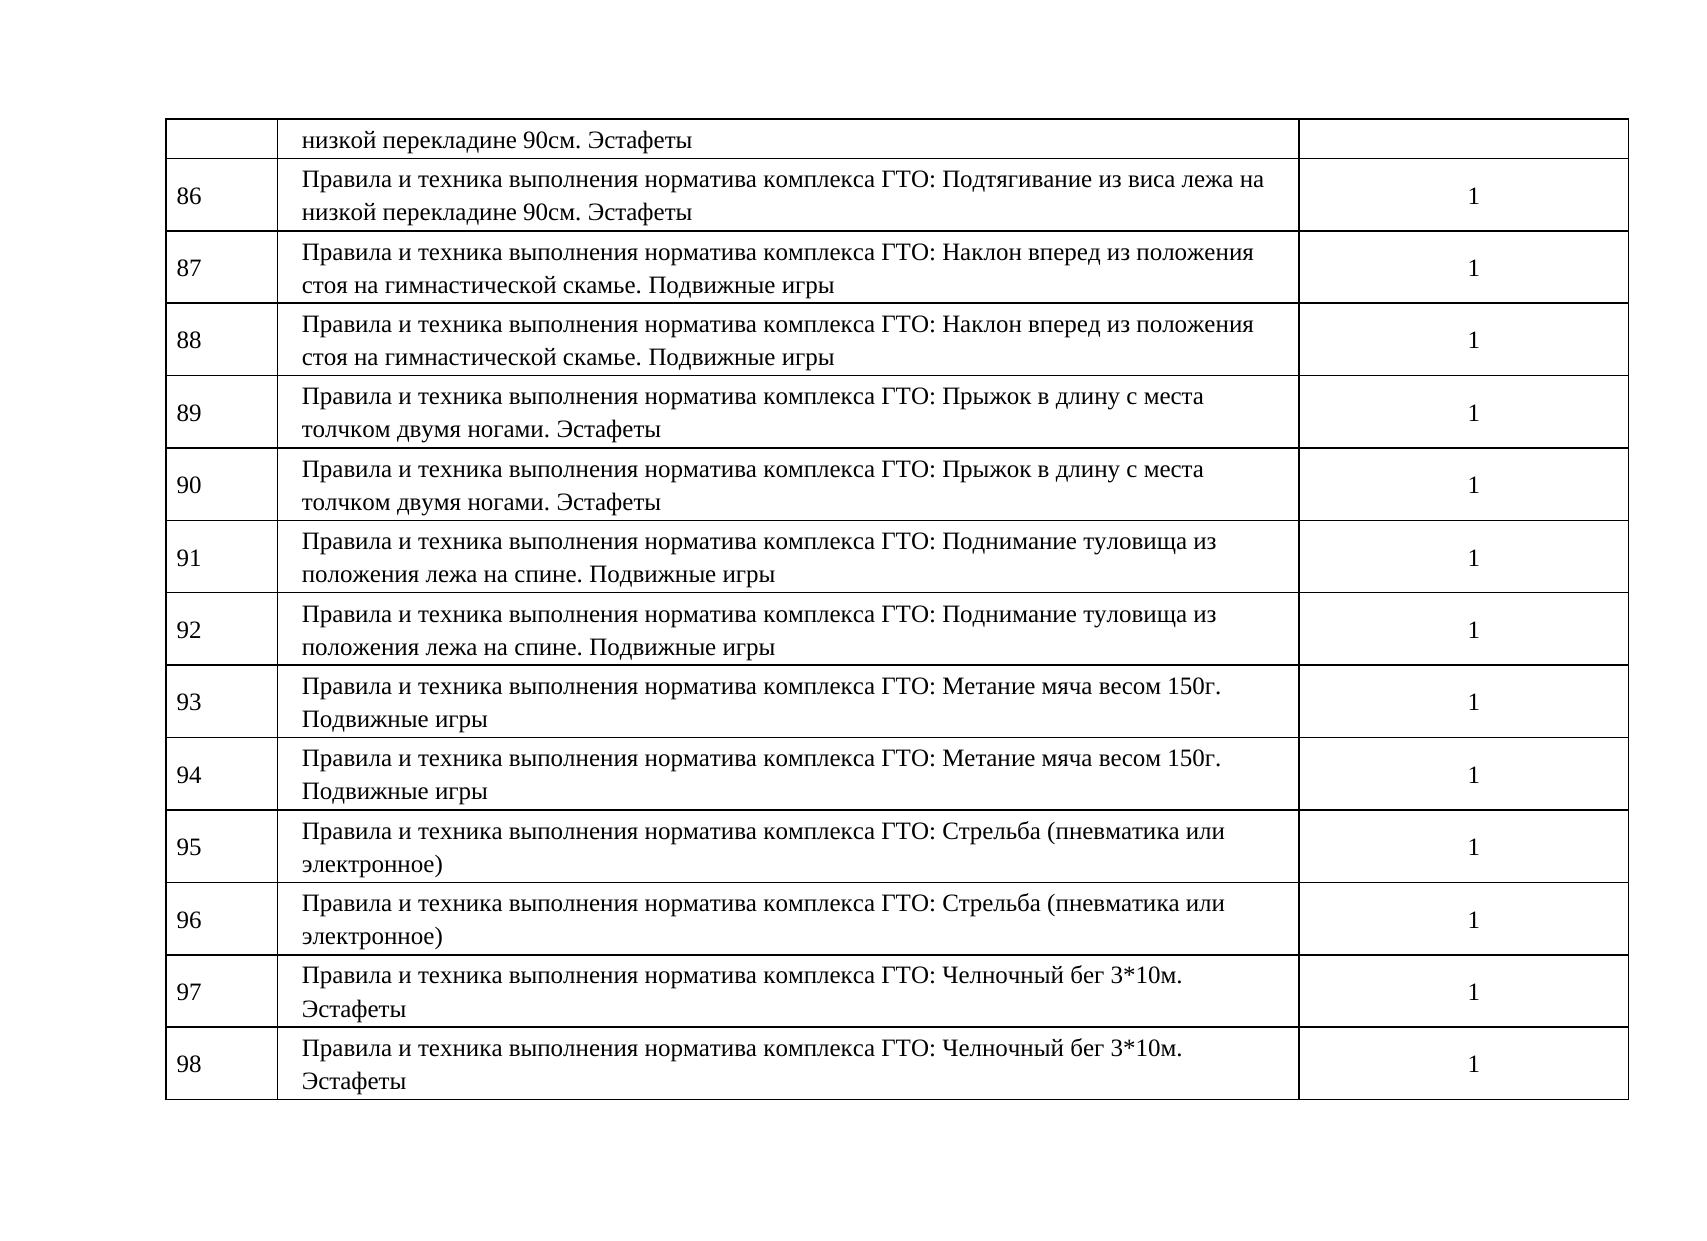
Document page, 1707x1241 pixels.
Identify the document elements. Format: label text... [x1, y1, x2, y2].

table_cell 94 [167, 738, 277, 809]
table_cell Правила и техника выполнения норматива комплекса ГТО: Стрельба (пневматика или электронное) [278, 811, 1298, 881]
table_cell 91 [167, 521, 277, 592]
table_cell 1 [1300, 666, 1628, 737]
table_cell 93 [167, 666, 277, 737]
table_cell 1 [1300, 159, 1628, 230]
table_cell 92 [167, 593, 277, 664]
table_cell 89 [167, 376, 277, 447]
table_cell Правила и техника выполнения норматива комплекса ГТО: Метание мяча весом 150г. Подвижные игры [278, 666, 1298, 737]
table_cell 86 [167, 159, 277, 230]
table_cell Правила и техника выполнения норматива комплекса ГТО: Челночный бег 3*10м. Эстафеты [278, 1028, 1298, 1099]
table_cell 1 [1300, 304, 1628, 375]
table_cell 1 [1300, 449, 1628, 519]
table_cell 87 [167, 232, 277, 302]
table_cell 1 [1300, 521, 1628, 592]
table_cell 1 [1300, 232, 1628, 302]
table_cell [278, 120, 1298, 157]
table_cell 95 [167, 811, 277, 881]
table_cell Правила и техника выполнения норматива комплекса ГТО: Прыжок в длину с места толчком двумя ногами. Эстафеты [278, 376, 1298, 447]
table_cell 96 [167, 883, 277, 954]
table_cell 1 [1300, 1028, 1628, 1099]
table_cell 1 [1300, 376, 1628, 447]
table_cell Правила и техника выполнения норматива комплекса ГТО: Наклон вперед из положения стоя на гимнастической скамье. Подвижные игры [278, 232, 1298, 302]
table_cell 97 [167, 956, 277, 1026]
table_cell 1 [1300, 883, 1628, 954]
table_cell Правила и техника выполнения норматива комплекса ГТО: Прыжок в длину с места толчком двумя ногами. Эстафеты [278, 449, 1298, 519]
table_cell 98 [167, 1028, 277, 1099]
table_cell 1 [1300, 811, 1628, 881]
table_cell 88 [167, 304, 277, 375]
table_cell 1 [1300, 120, 1628, 157]
table_cell 1 [1300, 956, 1628, 1026]
table_cell 85 [167, 120, 277, 157]
table_cell Правила и техника выполнения норматива комплекса ГТО: Челночный бег 3*10м. Эстафеты [278, 956, 1298, 1026]
table_cell 90 [167, 449, 277, 519]
table_cell 1 [1300, 738, 1628, 809]
table_cell Правила и техника выполнения норматива комплекса ГТО: Наклон вперед из положения стоя на гимнастической скамье. Подвижные игры [278, 304, 1298, 375]
table_cell 1 [1300, 593, 1628, 664]
table_cell Правила и техника выполнения норматива комплекса ГТО: Поднимание туловища из положения лежа на спине. Подвижные игры [278, 521, 1298, 592]
table_cell Правила и техника выполнения норматива комплекса ГТО: Поднимание туловища из положения лежа на спине. Подвижные игры [278, 593, 1298, 664]
table_cell Правила и техника выполнения норматива комплекса ГТО: Стрельба (пневматика или электронное) [278, 883, 1298, 954]
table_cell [278, 159, 1298, 230]
table_cell Правила и техника выполнения норматива комплекса ГТО: Метание мяча весом 150г. Подвижные игры [278, 738, 1298, 809]
